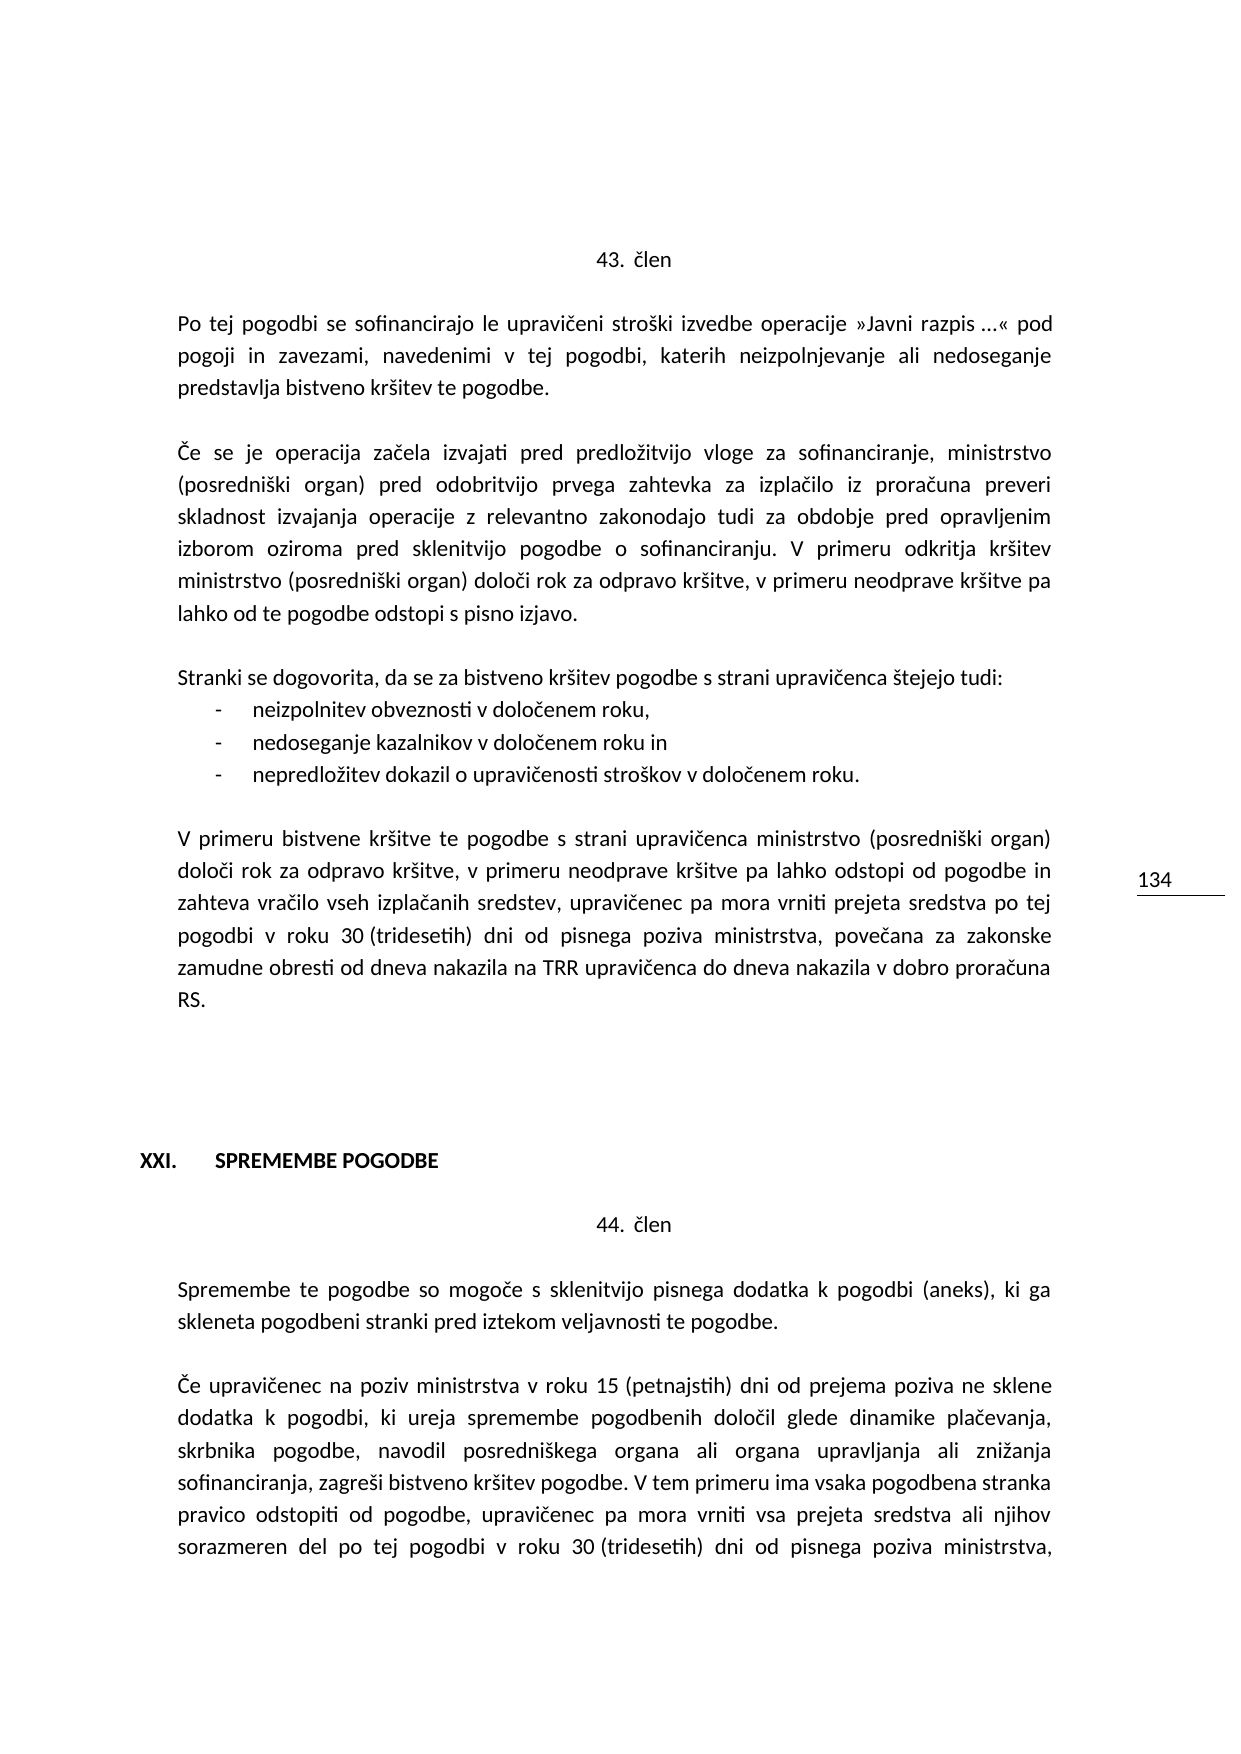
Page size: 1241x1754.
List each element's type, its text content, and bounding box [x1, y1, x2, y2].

list SPREMEMBE POGODBE [177, 1146, 1053, 1174]
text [177, 1371, 1053, 1560]
list neizpolnitev obveznosti v določenem roku, [215, 695, 1053, 723]
list nepredložitev dokazil o upravičenosti stroškov v določenem roku. [215, 760, 1053, 788]
text Če se je operacija začela izvajati pred predložitvijo vloge za sofinanciranje, ministrstvo (posredniški organ) pred odobritvijo prvega zahtevka za izplačilo iz proračuna preveri skladnost izvajanja operacije z relevantno zakonodajo tudi za obdobje pred opravljenim izborom oziroma pred sklenitvijo pogodbe o sofinanciranju. V primeru odkritja kršitev ministrstvo (posredniški organ) določi rok za odpravo kršitve, v primeru neodprave kršitve pa lahko od te pogodbe odstopi s pisno izjavo. [177, 438, 1053, 627]
list člen [215, 1210, 1053, 1238]
text Stranki se dogovorita, da se za bistveno kršitev pogodbe s strani upravičenca štejejo tudi: [177, 663, 1053, 691]
text V primeru bistvene kršitve te pogodbe s strani upravičenca ministrstvo (posredniški organ) določi rok za odpravo kršitve, v primeru neodprave kršitve pa lahko odstopi od pogodbe in zahteva vračilo vseh izplačanih sredstev, upravičenec pa mora vrniti prejeta sredstva po tej pogodbi v roku 30 (tridesetih) dni od pisnega poziva ministrstva, povečana za zakonske zamudne obresti od dneva nakazila na TRR upravičenca do dneva nakazila v dobro proračuna RS. [177, 824, 1053, 1013]
text Spremembe te pogodbe so mogoče s sklenitvijo pisnega dodatka k pogodbi (aneks), ki ga skleneta pogodbeni stranki pred iztekom veljavnosti te pogodbe. [177, 1275, 1053, 1335]
list člen [215, 245, 1053, 273]
text Po tej pogodbi se sofinancirajo le upravičeni stroški izvedbe operacije »Javni razpis …« pod pogoji in zavezami, navedenimi v tej pogodbi, katerih neizpolnjevanje ali nedoseganje predstavlja bistveno kršitev te pogodbe. [177, 309, 1053, 402]
list nedoseganje kazalnikov v določenem roku in [215, 728, 1053, 756]
